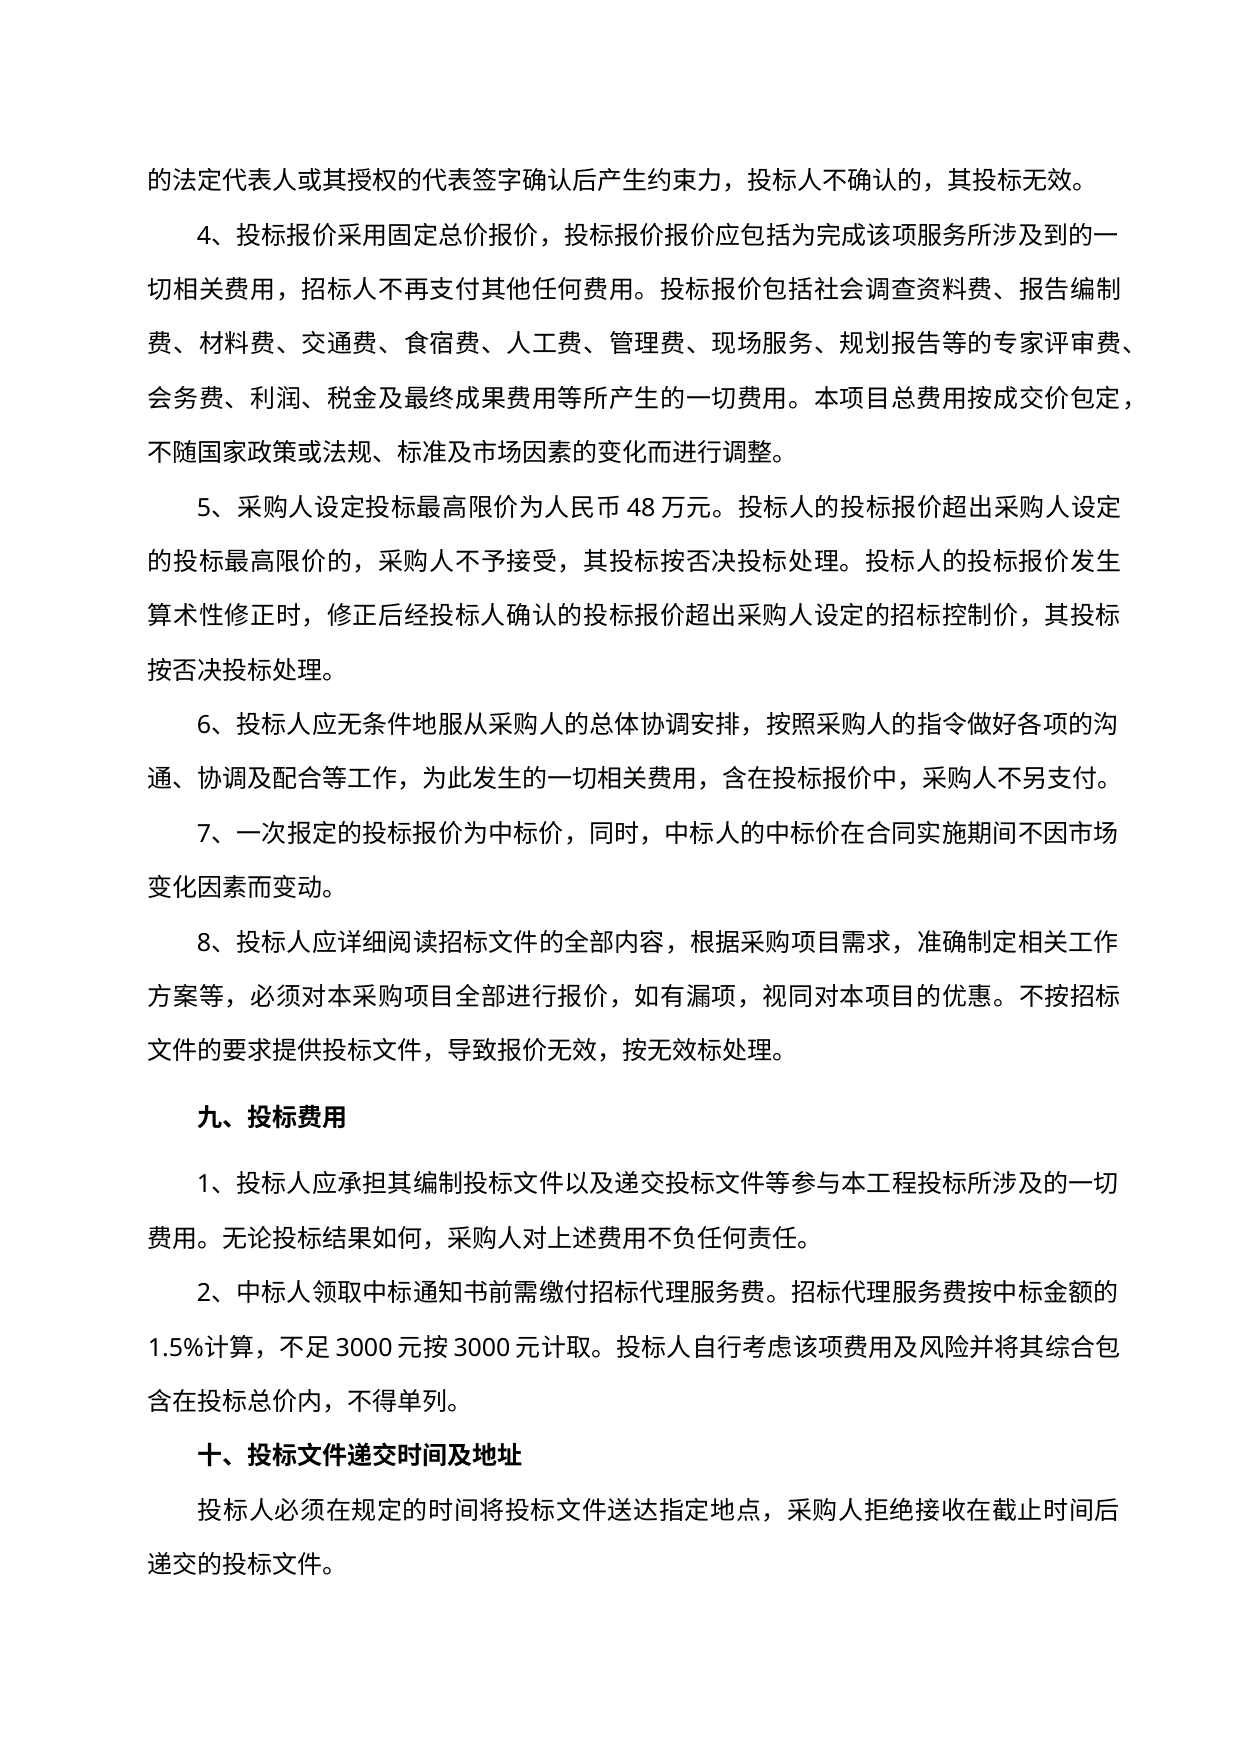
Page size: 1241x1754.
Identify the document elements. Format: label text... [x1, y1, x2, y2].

text 1、投标人应承担其编制投标文件以及递交投标文件等参与本工程投标所涉及的一切费用。无论投标结果如何，采购人对上述费用不负任何责任。 [148, 1164, 1122, 1254]
text 九、投标费用 [148, 1085, 1122, 1146]
text 5、采购人设定投标最高限价为人民币48万元。投标人的投标报价超出采购人设定的投标最高限价的，采购人不予接受，其投标按否决投标处理。投标人的投标报价发生算术性修正时，修正后经投标人确认的投标报价超出采购人设定的招标控制价，其投标按否决投标处理。 [148, 487, 1122, 686]
text 8、投标人应详细阅读招标文件的全部内容，根据采购项目需求，准确制定相关工作方案等，必须对本采购项目全部进行报价，如有漏项，视同对本项目的优惠。不按招标文件的要求提供投标文件，导致报价无效，按无效标处理。 [148, 922, 1122, 1067]
text 十、投标文件递交时间及地址 [148, 1436, 1122, 1472]
text 2、中标人领取中标通知书前需缴付招标代理服务费。招标代理服务费按中标金额的1.5%计算，不足3000元按3000元计取。投标人自行考虑该项费用及风险并将其综合包含在投标总价内，不得单列。 [148, 1273, 1122, 1418]
text 4、投标报价采用固定总价报价，投标报价报价应包括为完成该项服务所涉及到的一切相关费用，招标人不再支付其他任何费用。投标报价包括社会调查资料费、报告编制费、材料费、交通费、食宿费、人工费、管理费、现场服务、规划报告等的专家评审费、会务费、利润、税金及最终成果费用等所产生的一切费用。本项目总费用按成交价包定，不随国家政策或法规、标准及市场因素的变化而进行调整。 [148, 215, 1122, 469]
text 6、投标人应无条件地服从采购人的总体协调安排，按照采购人的指令做好各项的沟通、协调及配合等工作，为此发生的一切相关费用，含在投标报价中，采购人不另支付。 [148, 704, 1122, 795]
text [148, 161, 1122, 197]
text 投标人必须在规定的时间将投标文件送达指定地点，采购人拒绝接收在截止时间后递交的投标文件。 [148, 1490, 1122, 1581]
text 7、一次报定的投标报价为中标价，同时，中标人的中标价在合同实施期间不因市场变化因素而变动。 [148, 813, 1122, 904]
